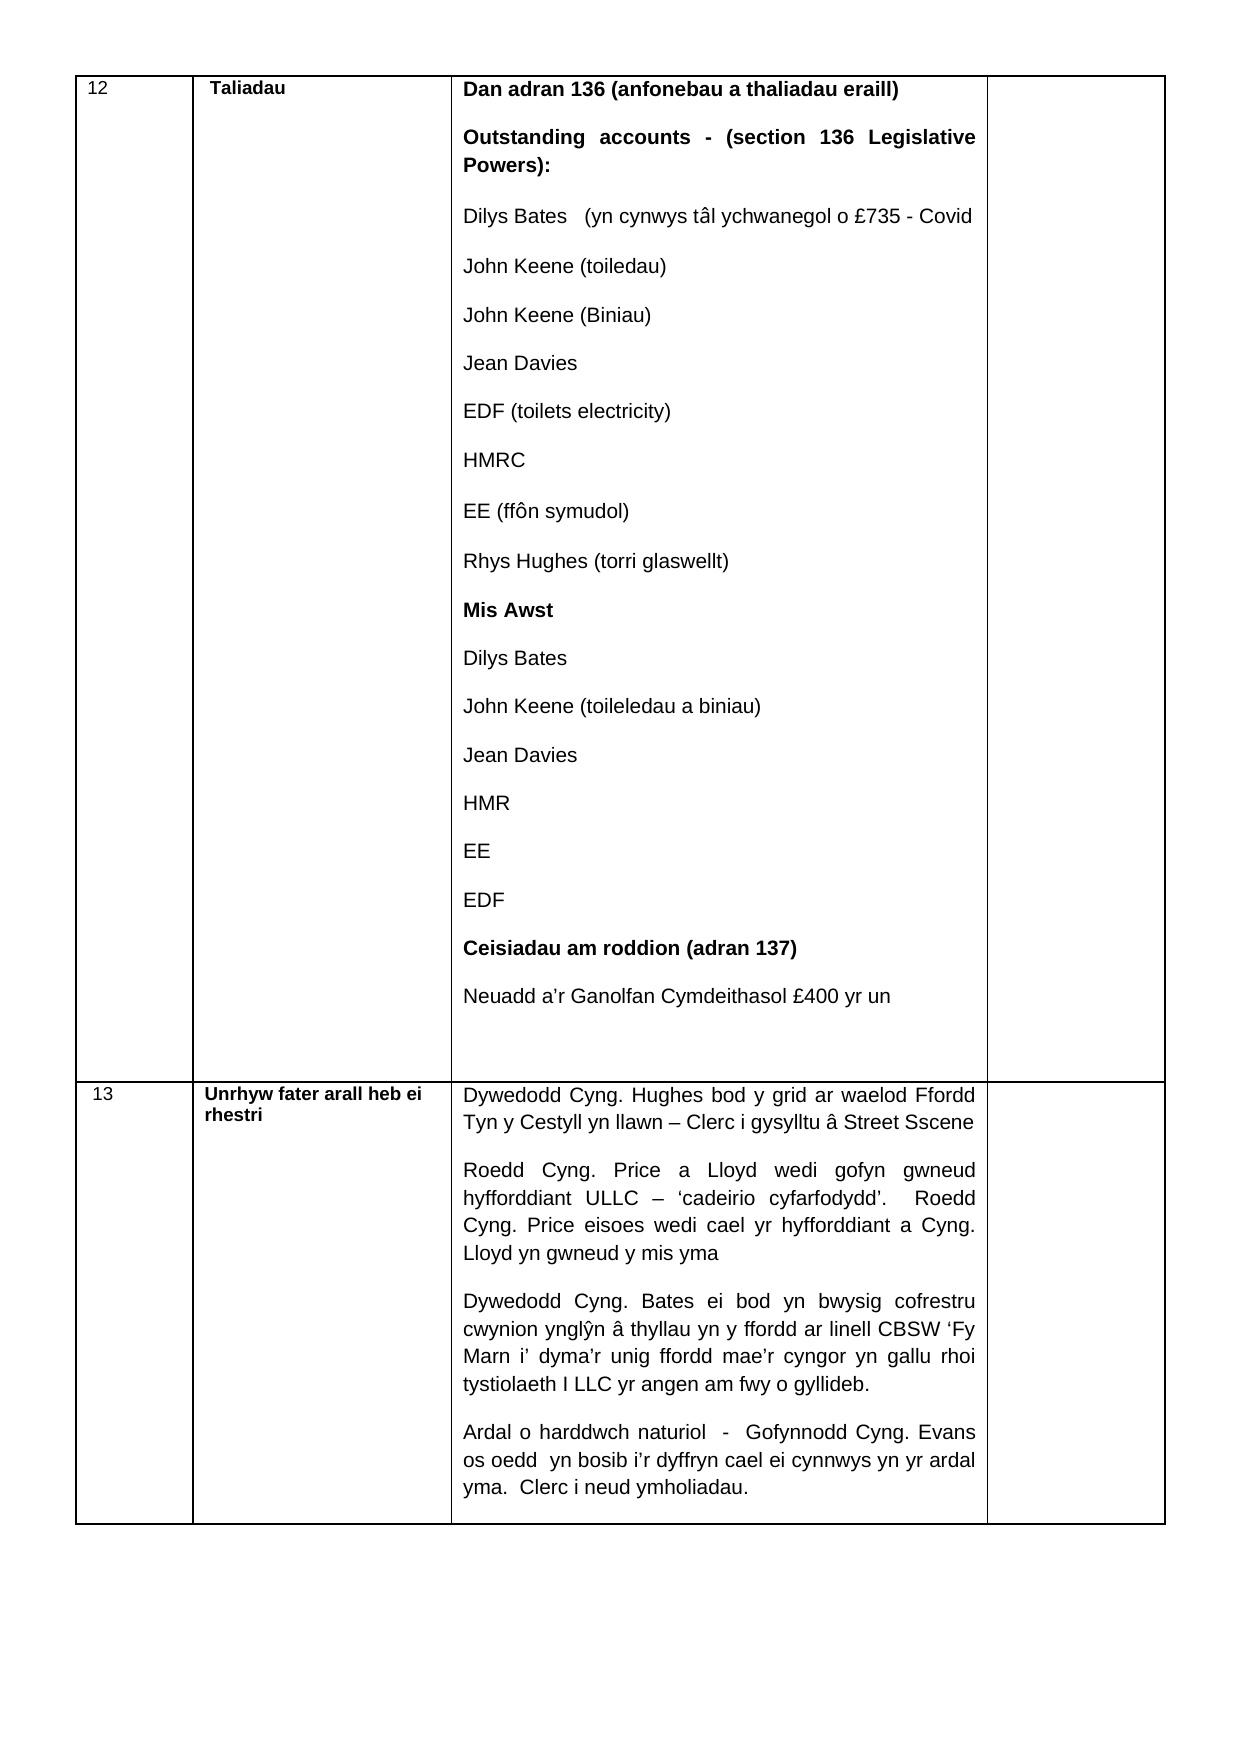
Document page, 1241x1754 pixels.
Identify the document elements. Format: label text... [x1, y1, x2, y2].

table_cell 13 [77, 1083, 192, 1523]
table_cell Dan adran 136 (anfonebau a thaliadau eraill) Outstanding accounts - (section 136 Legislative Powers): Dilys Bates (yn cynwys tâl ychwanegol o £735 - Covid John Keene (toiledau) John Keene (Biniau) Jean Davies EDF (toilets electricity) HMRC EE (ffôn symudol) Rhys Hughes (torri glaswellt) Mis Awst Dilys Bates John Keene (toileledau a biniau) Jean Davies HMR EE EDF Ceisiadau am roddion (adran 137) Neuadd a’r Ganolfan Cymdeithasol £400 yr un [452, 77, 987, 1081]
table_cell 12 [77, 77, 192, 1081]
table_cell [988, 77, 1164, 1081]
table_cell Taliadau [194, 77, 451, 1081]
table_cell [988, 1083, 1164, 1523]
table_cell Unrhyw fater arall heb ei rhestri [194, 1083, 451, 1523]
table_cell Dywedodd Cyng. Hughes bod y grid ar waelod Ffordd Tyn y Cestyll yn llawn – Clerc i gysylltu â Street Sscene Roedd Cyng. Price a Lloyd wedi gofyn gwneud hyfforddiant ULLC – ‘cadeirio cyfarfodydd’. Roedd Cyng. Price eisoes wedi cael yr hyfforddiant a Cyng. Lloyd yn gwneud y mis yma Dywedodd Cyng. Bates ei bod yn bwysig cofrestru cwynion ynglŷn â thyllau yn y ffordd ar linell CBSW ‘Fy Marn i’ dyma’r unig ffordd mae’r cyngor yn gallu rhoi tystiolaeth I LLC yr angen am fwy o gyllideb. Ardal o harddwch naturiol - Gofynnodd Cyng. Evans os oedd yn bosib i’r dyffryn cael ei cynnwys yn yr ardal yma. Clerc i neud ymholiadau. [452, 1083, 987, 1523]
